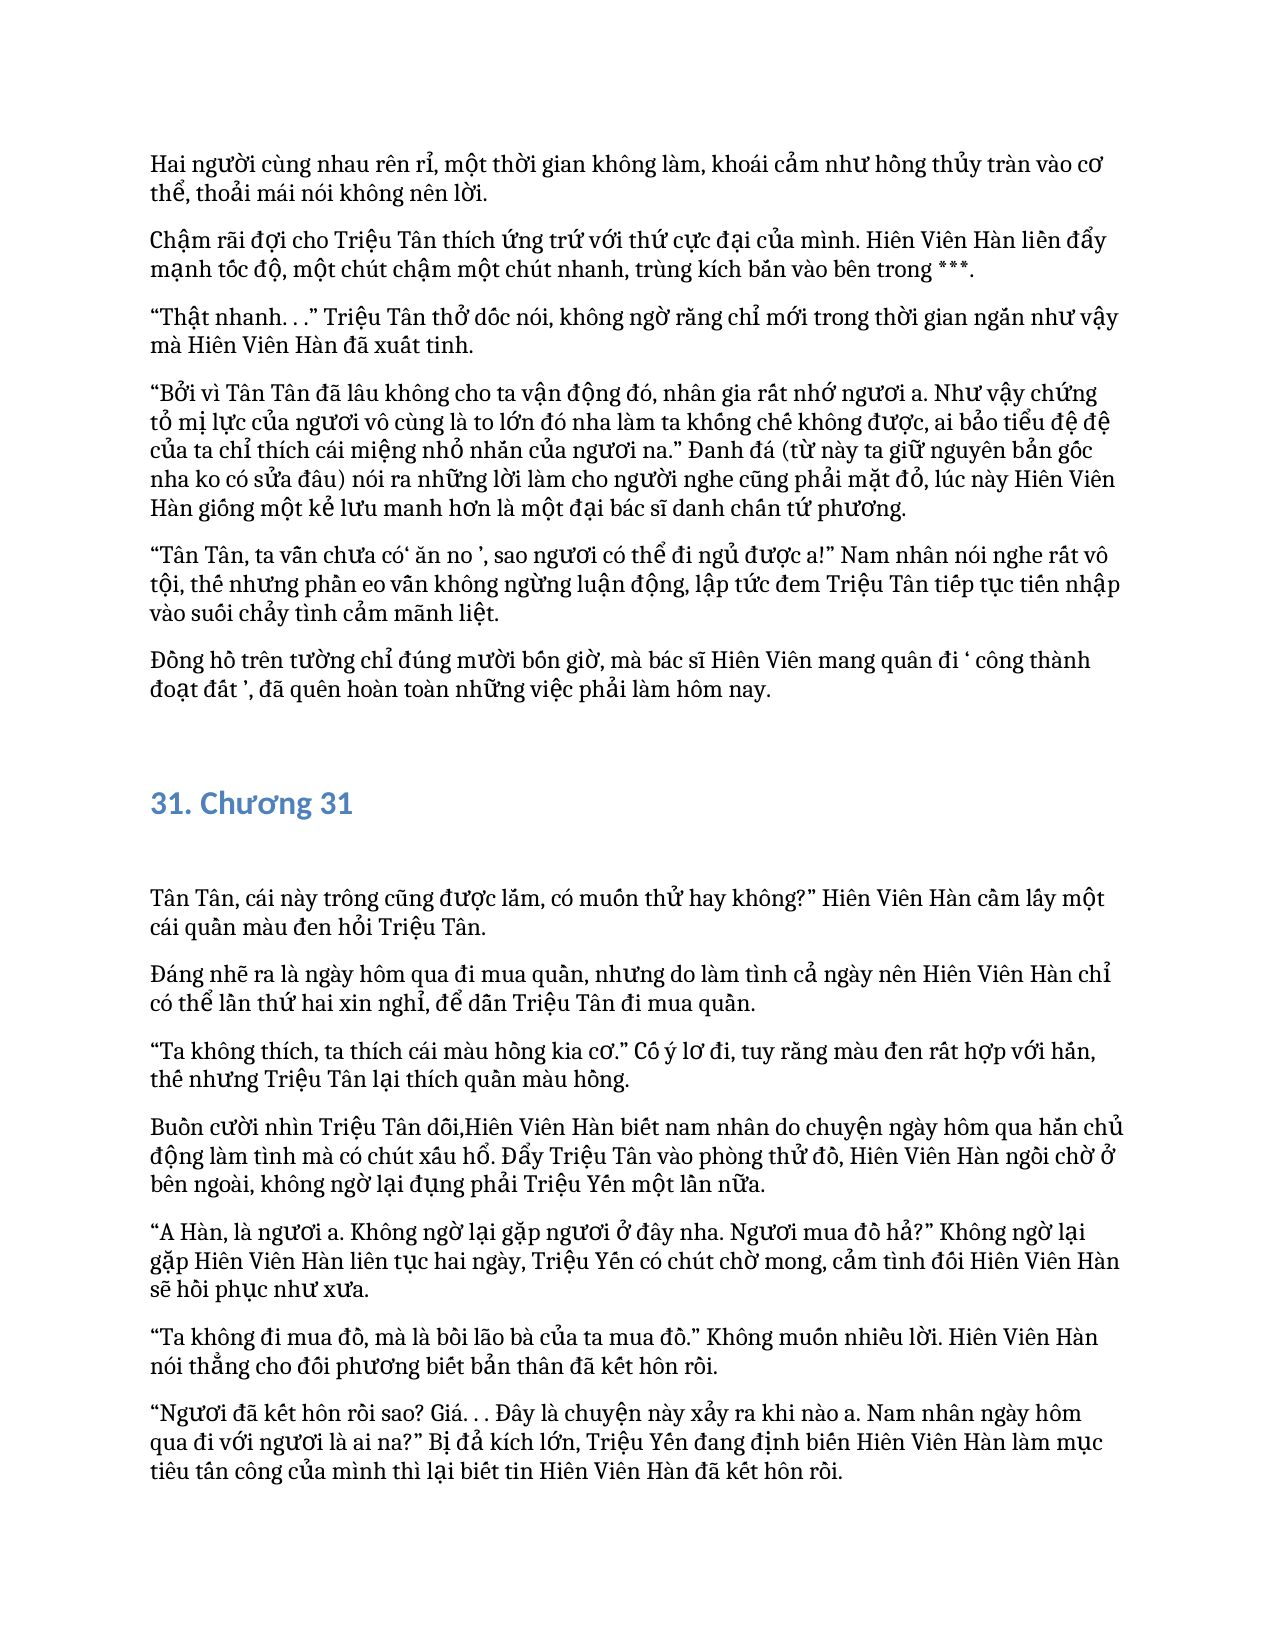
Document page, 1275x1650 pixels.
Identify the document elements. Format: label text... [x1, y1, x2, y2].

text “Ngươi đã kết hôn rồi sao? Giá. . . Đây là chuyện này xảy ra khi nào a. Nam nhân ngày hôm qua đi với ngươi là ai na?” Bị đả kích lớn, Triệu Yến đang định biến Hiên Viên Hàn làm mục tiêu tấn công của mình thì lại biết tin Hiên Viên Hàn đã kết hôn rồi. [150, 1399, 1125, 1485]
text “Thật nhanh. . .” Triệu Tân thở dốc nói, không ngờ rằng chỉ mới trong thời gian ngắn như vậy mà Hiên Viên Hàn đã xuất tinh. [150, 302, 1125, 360]
text Đồng hồ trên tường chỉ đúng mười bốn giờ, mà bác sĩ Hiên Viên mang quân đi ‘ công thành đoạt đất ’, đã quên hoàn toàn những việc phải làm hôm nay. [150, 646, 1125, 761]
text “Ta không thích, ta thích cái màu hồng kia cơ.” Cố ý lơ đi, tuy rằng màu đen rất hợp với hắn, thế nhưng Triệu Tân lại thích quần màu hồng. [150, 1037, 1125, 1094]
text “Tân Tân, ta vẫn chưa có‘ ăn no ’, sao ngươi có thể đi ngủ được a!” Nam nhân nói nghe rất vô tội, thế nhưng phần eo vẫn không ngừng luận động, lập tức đem Triệu Tân tiếp tục tiến nhập vào suối chảy tình cảm mãnh liệt. [150, 541, 1125, 627]
text Buồn cười nhìn Triệu Tân dỗi,Hiên Viên Hàn biết nam nhân do chuyện ngày hôm qua hắn chủ động làm tình mà có chút xấu hổ. Đẩy Triệu Tân vào phòng thử đồ, Hiên Viên Hàn ngồi chờ ở bên ngoài, không ngờ lại đụng phải Triệu Yến một lần nữa. [150, 1113, 1125, 1199]
text Đáng nhẽ ra là ngày hôm qua đi mua quần, nhưng do làm tình cả ngày nên Hiên Viên Hàn chỉ có thể lần thứ hai xin nghỉ, để dẫn Triệu Tân đi mua quần. [150, 960, 1125, 1018]
text “A Hàn, là ngươi a. Không ngờ lại gặp ngươi ở đây nha. Ngươi mua đồ hả?” Không ngờ lại gặp Hiên Viên Hàn liên tục hai ngày, Triệu Yến có chút chờ mong, cảm tình đối Hiên Viên Hàn sẽ hồi phục như xưa. [150, 1218, 1125, 1304]
subtitle 31. Chương 31 [150, 782, 1125, 823]
text Tân Tân, cái này trông cũng được lắm, có muốn thử hay không?” Hiên Viên Hàn cầm lấy một cái quần màu đen hỏi Triệu Tân. [150, 827, 1125, 942]
text Hai người cùng nhau rên rỉ, một thời gian không làm, khoái cảm như hồng thủy tràn vào cơ thể, thoải mái nói không nên lời. [150, 150, 1125, 207]
text “Bởi vì Tân Tân đã lâu không cho ta vận động đó, nhân gia rất nhớ ngươi a. Như vậy chứng tỏ mị lực của ngươi vô cùng là to lớn đó nha làm ta khống chế không được, ai bảo tiểu đệ đệ của ta chỉ thích cái miệng nhỏ nhắn của ngươi na.” Đanh đá (từ này ta giữ nguyên bản gốc nha ko có sửa đâu) nói ra những lời làm cho người nghe cũng phải mặt đỏ, lúc này Hiên Viên Hàn giống một kẻ lưu manh hơn là một đại bác sĩ danh chấn tứ phương. [150, 379, 1125, 522]
text Chậm rãi đợi cho Triệu Tân thích ứng trứ với thứ cực đại của mình. Hiên Viên Hàn liền đẩy mạnh tốc độ, một chút chậm một chút nhanh, trùng kích bắn vào bên trong ***. [150, 226, 1125, 284]
text “Ta không đi mua đồ, mà là bồi lão bà của ta mua đồ.” Không muốn nhiều lời. Hiên Viên Hàn nói thẳng cho đối phương biết bản thân đã kết hôn rồi. [150, 1323, 1125, 1380]
